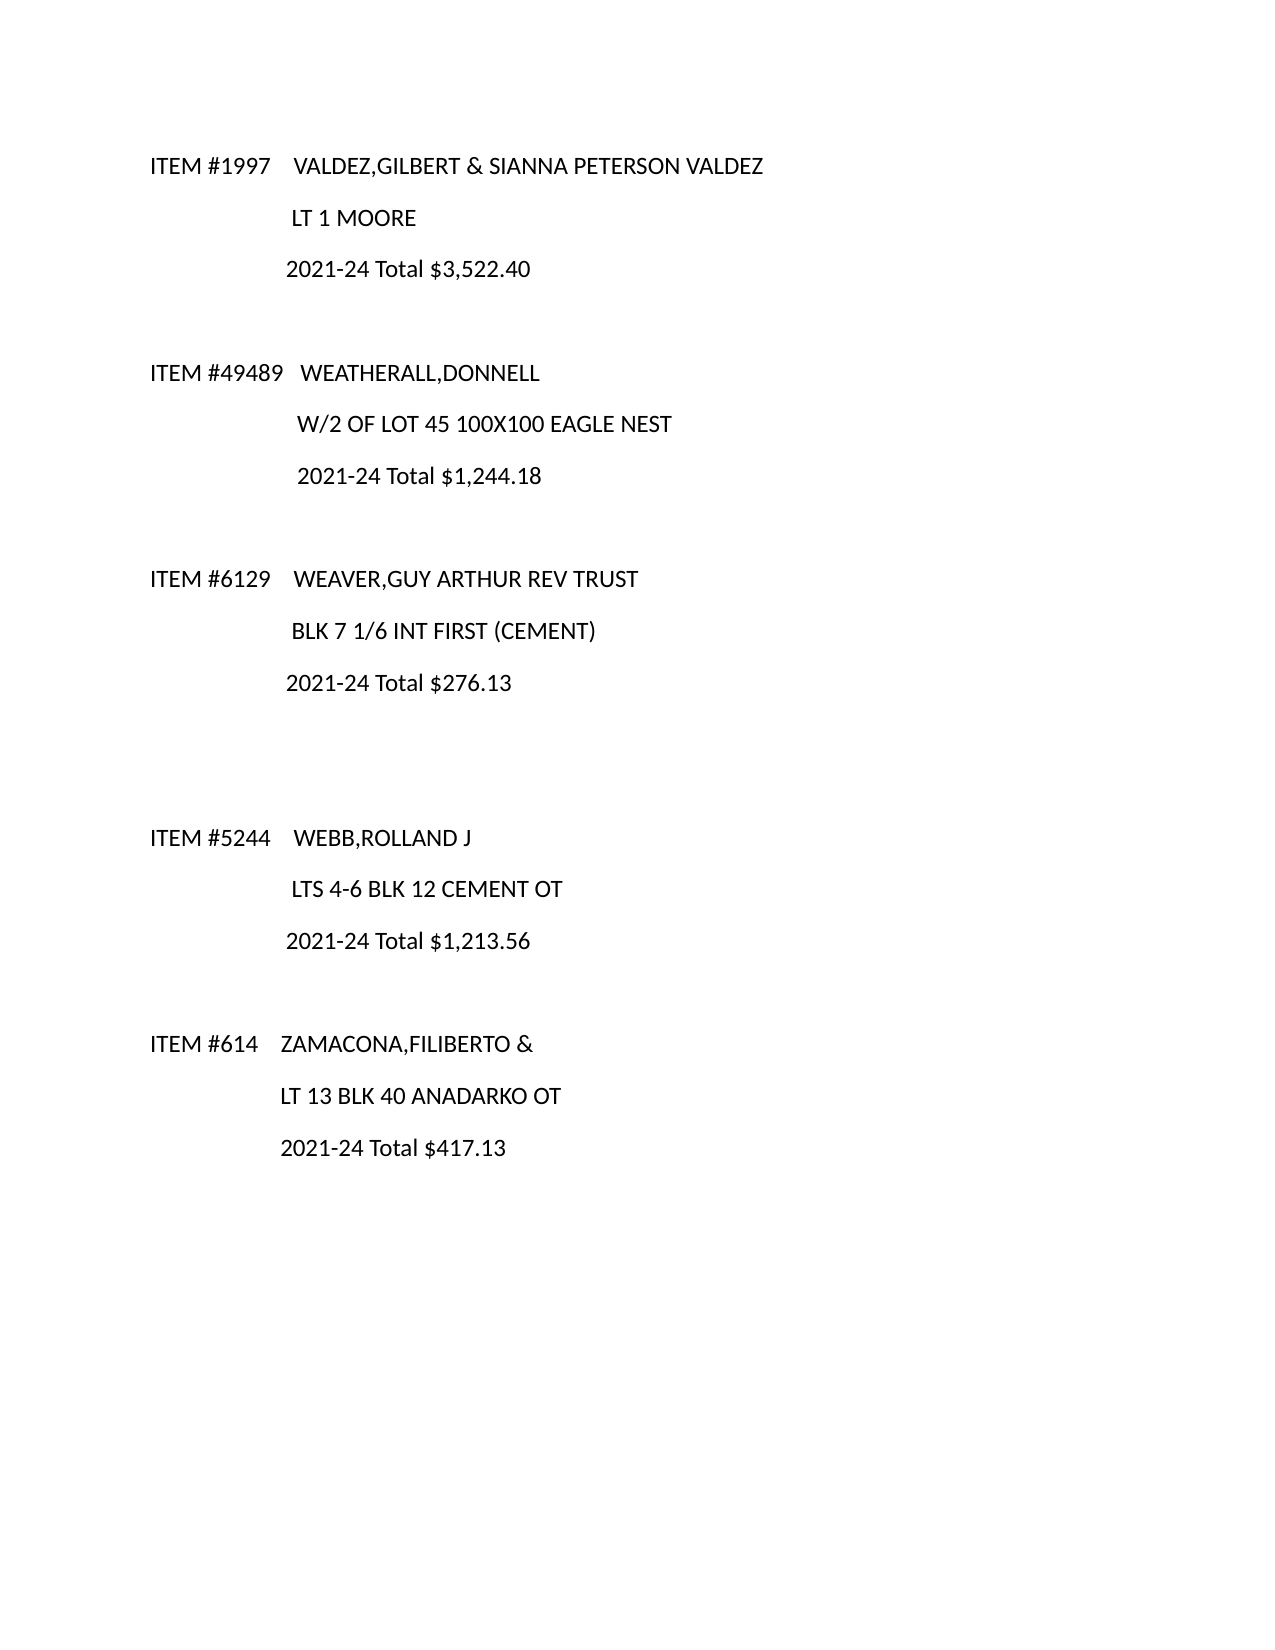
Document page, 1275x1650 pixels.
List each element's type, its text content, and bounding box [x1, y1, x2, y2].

text 2021-24 Total $276.13 [150, 667, 1125, 697]
text LT 1 MOORE [150, 202, 1125, 232]
text BLK 7 1/6 INT FIRST (CEMENT) [150, 615, 1125, 646]
text LTS 4-6 BLK 12 CEMENT OT [150, 873, 1125, 904]
text 2021-24 Total $3,522.40 [150, 253, 1125, 284]
text 2021-24 Total $1,213.56 [150, 925, 1125, 956]
text ITEM #1997 VALDEZ,GILBERT & SIANNA PETERSON VALDEZ [150, 150, 1125, 181]
text W/2 OF LOT 45 100X100 EAGLE NEST [150, 408, 1125, 439]
text 2021-24 Total $1,244.18 [150, 460, 1125, 491]
text ITEM #614 ZAMACONA,FILIBERTO & [150, 1028, 1125, 1059]
text LT 13 BLK 40 ANADARKO OT [150, 1080, 1125, 1111]
text 2021-24 Total $417.13 [150, 1132, 1125, 1162]
text ITEM #5244 WEBB,ROLLAND J [150, 822, 1125, 852]
text ITEM #49489 WEATHERALL,DONNELL [150, 357, 1125, 387]
text ITEM #6129 WEAVER,GUY ARTHUR REV TRUST [150, 563, 1125, 594]
